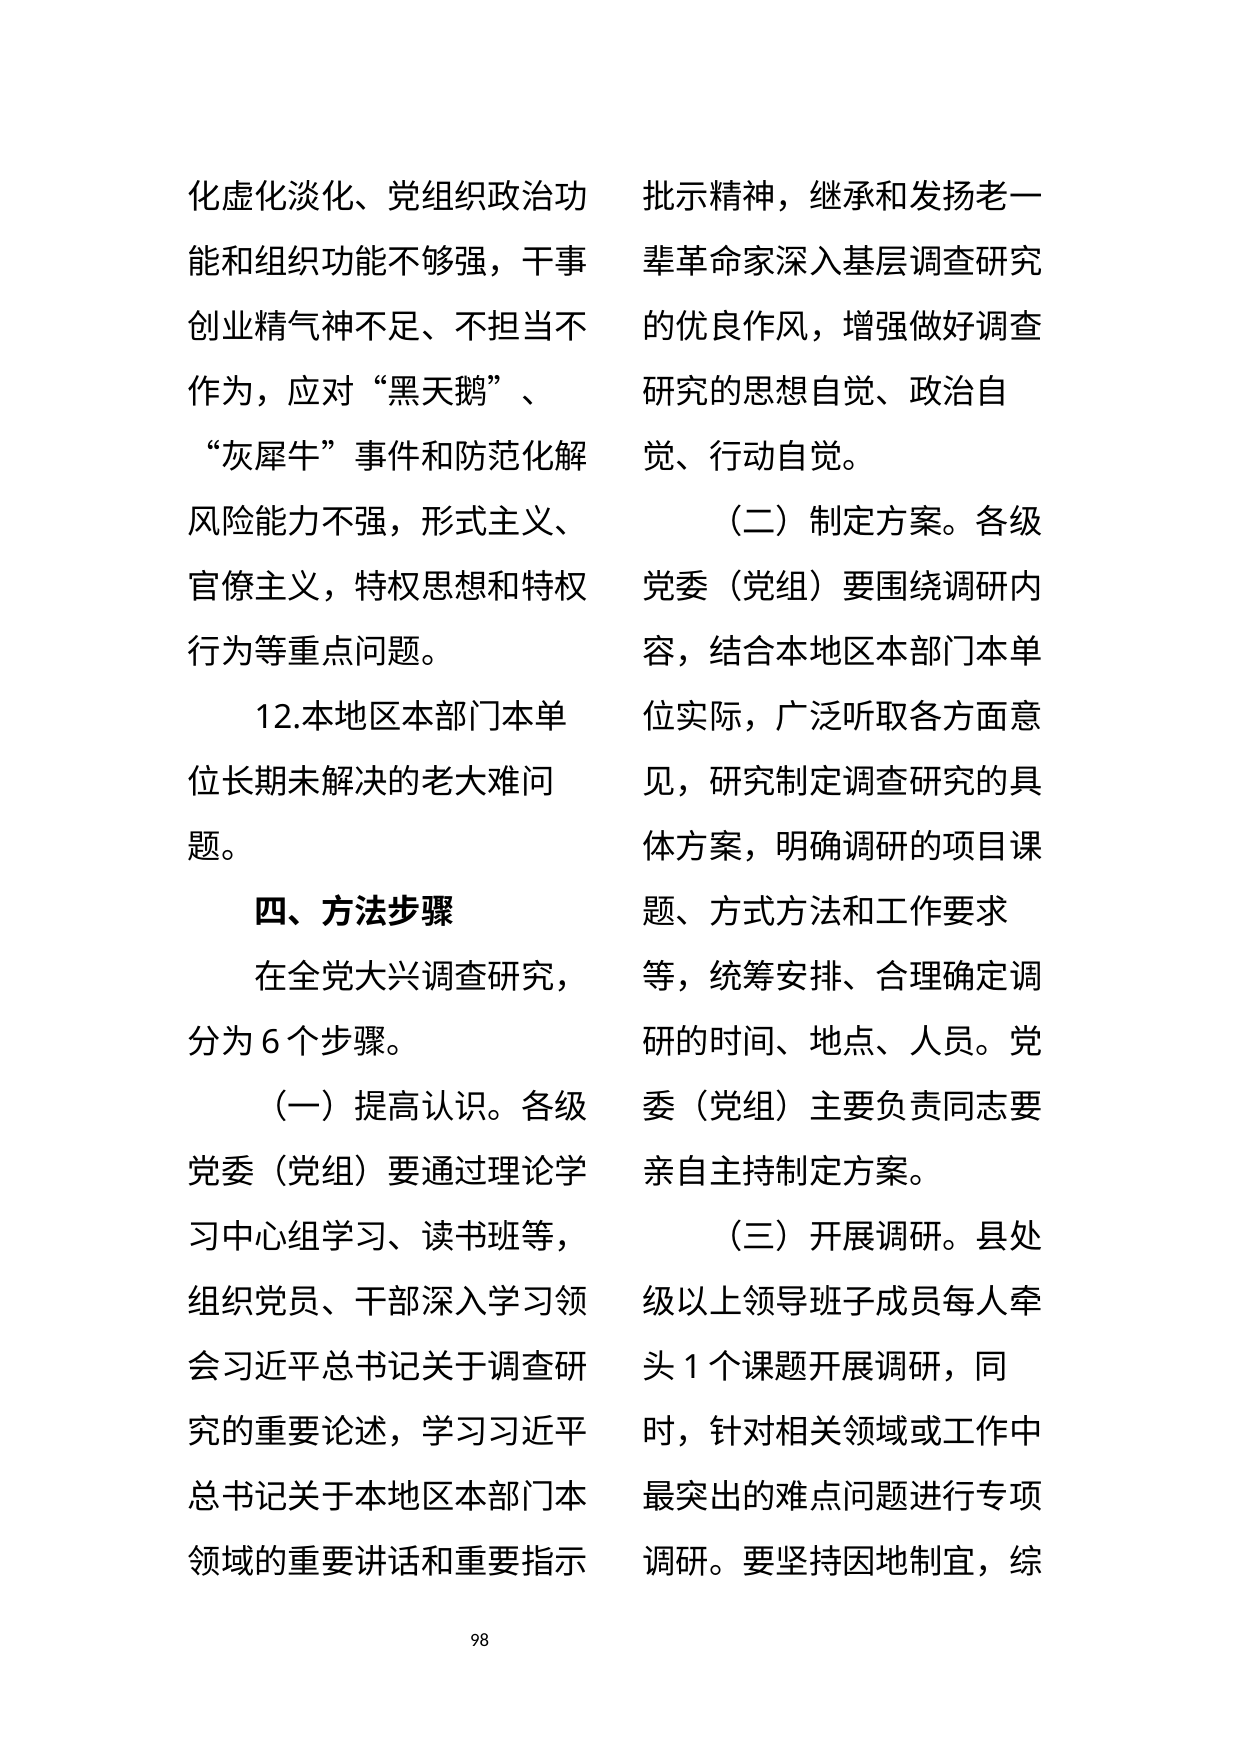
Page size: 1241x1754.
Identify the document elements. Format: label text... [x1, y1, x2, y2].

text 11.全面从严治党中的重大问题，落实党的领导弱化虚化淡化、党组织政治功能和组织功能不够强，干事创业精气神不足、不担当不作为，应对“黑天鹅”、“灰犀牛”事件和防范化解风险能力不强，形式主义、官僚主义，特权思想和特权行为等重点问题。 [187, 162, 598, 682]
text 在全党大兴调查研究，分为6个步骤。 [187, 942, 598, 1072]
text （一）提高认识。各级党委（党组）要通过理论学习中心组学习、读书班等，组织党员、干部深入学习领会习近平总书记关于调查研究的重要论述，学习习近平总书记关于本地区本部门本领域的重要讲话和重要指示批示精神，继承和发扬老一辈革命家深入基层调查研究的优良作风，增强做好调查研究的思想自觉、政治自觉、行动自觉。 [642, 162, 1053, 487]
text （二）制定方案。各级党委（党组）要围绕调研内容，结合本地区本部门本单位实际，广泛听取各方面意见，研究制定调查研究的具体方案，明确调研的项目课题、方式方法和工作要求等，统筹安排、合理确定调研的时间、地点、人员。党委（党组）主要负责同志要亲自主持制定方案。 [642, 487, 1053, 1202]
text 四、方法步骤 [187, 877, 598, 942]
text 12.本地区本部门本单位长期未解决的老大难问题。 [187, 682, 598, 877]
text （一）提高认识。各级党委（党组）要通过理论学习中心组学习、读书班等，组织党员、干部深入学习领会习近平总书记关于调查研究的重要论述，学习习近平总书记关于本地区本部门本领域的重要讲话和重要指示批示精神，继承和发扬老一辈革命家深入基层调查研究的优良作风，增强做好调查研究的思想自觉、政治自觉、行动自觉。 [187, 1072, 598, 1592]
